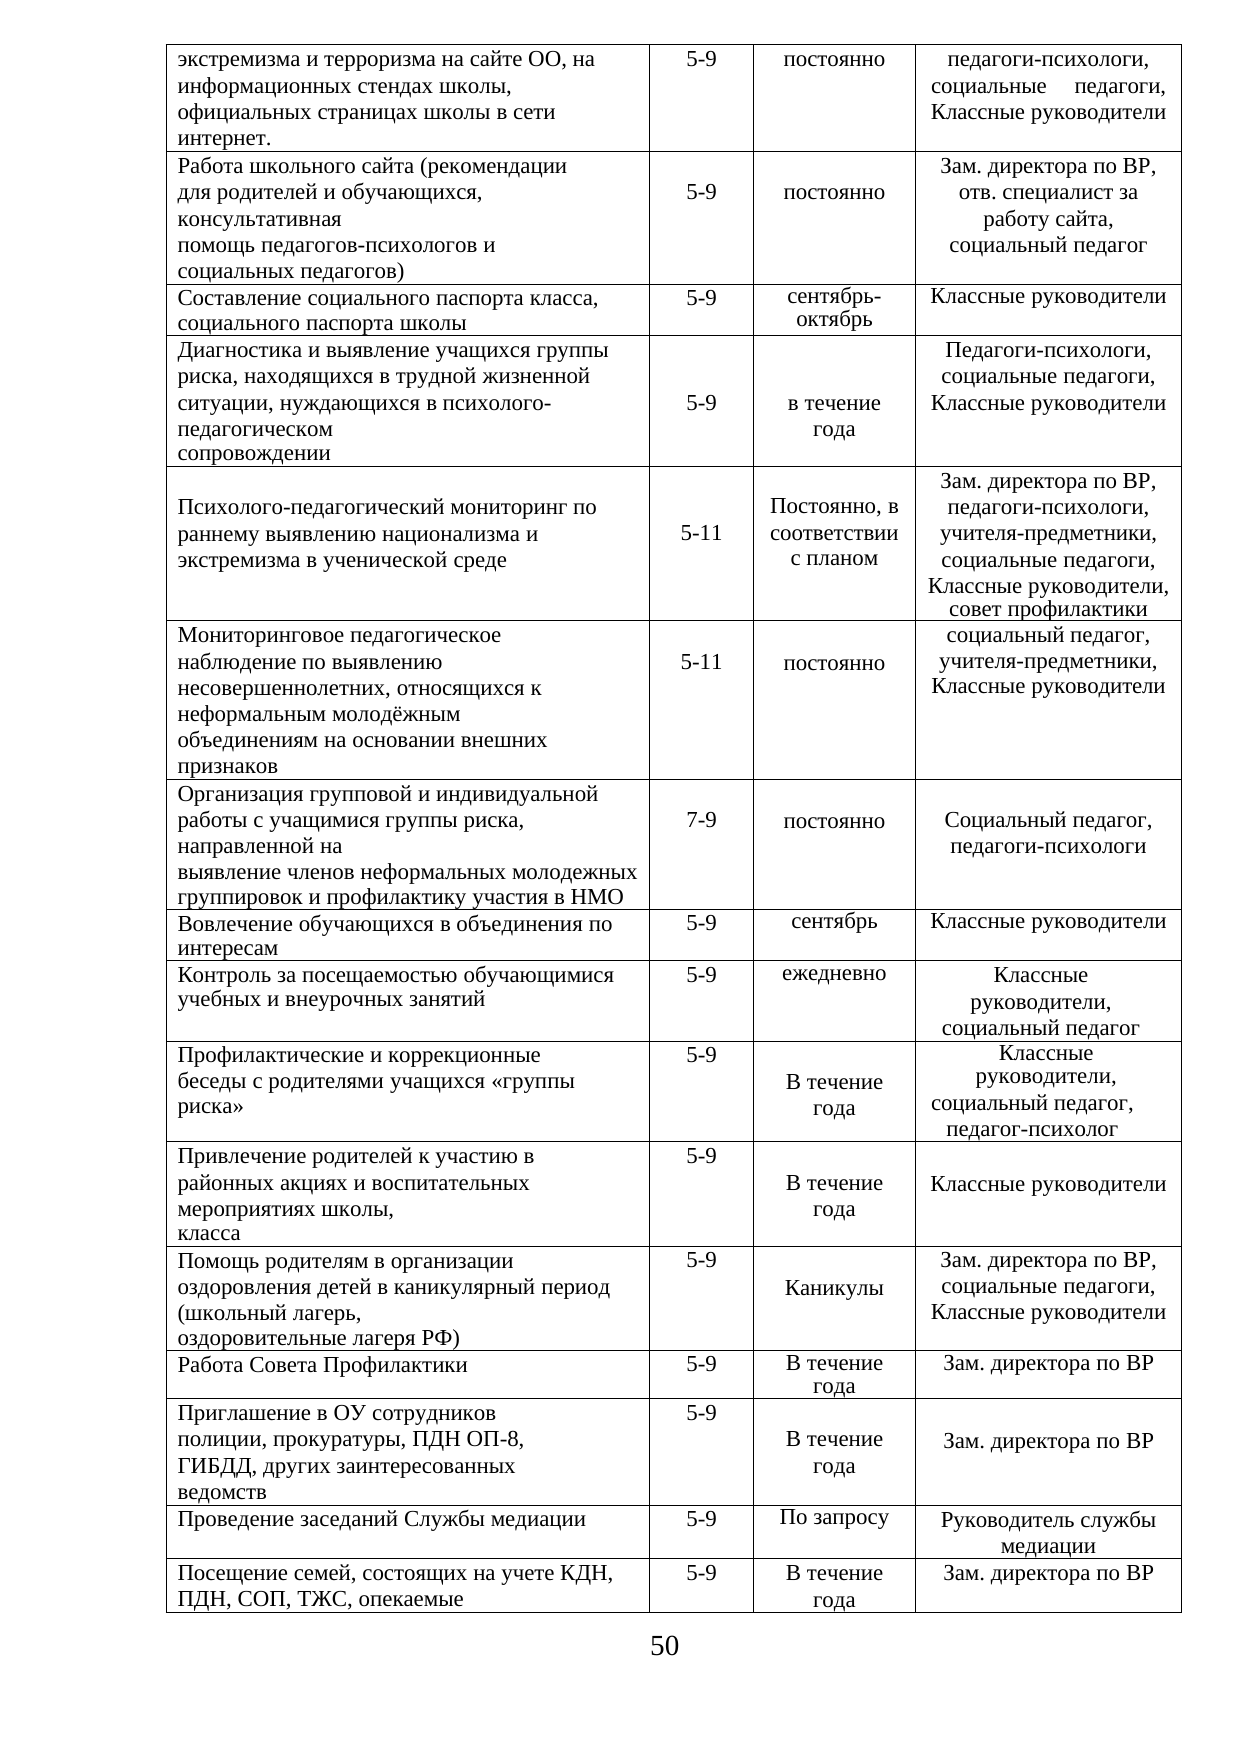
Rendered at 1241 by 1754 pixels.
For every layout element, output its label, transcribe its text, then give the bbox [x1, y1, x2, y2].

table_cell ежедневно [754, 961, 915, 1041]
table_cell В течение года [754, 1559, 915, 1612]
table_cell 5-9 [650, 910, 753, 960]
table_cell Вовлечение обучающихся в объединения по интересам [167, 910, 649, 960]
table_cell Составление социального паспорта класса, социального паспорта школы [167, 285, 649, 335]
table_cell Психолого-педагогический мониторинг по раннему выявлению национализма и экстремизма в ученической среде [167, 467, 649, 620]
table_cell Приглашение в ОУ сотрудников полиции, прокуратуры, ПДН ОП-8, ГИБДД, других заинтересованных ведомств [167, 1399, 649, 1504]
table_cell Классные руководители, социальный педагог [916, 961, 1181, 1041]
table_cell В течение года [754, 1142, 915, 1246]
table_cell Зам. директора по ВР, отв. специалист за работу сайта, социальный педагог [916, 152, 1181, 284]
table_cell 5-9 [650, 1399, 753, 1504]
table_cell 5-9 [650, 45, 753, 151]
table_cell Контроль за посещаемостью обучающимися учебных и внеурочных занятий [167, 961, 649, 1041]
table_cell сентябрь-октябрь [754, 285, 915, 335]
table_cell Помощь родителям в организации оздоровления детей в каникулярный период (школьный лагерь, оздоровительные лагеря РФ) [167, 1247, 649, 1350]
table_cell Классные руководители [916, 910, 1181, 960]
table_cell Зам. директора по ВР, педагоги-психологи, учителя-предметники, социальные педагоги, Классные руководители, совет профилактики [916, 467, 1181, 620]
table_cell Классные руководители, социальный педагог, педагог-психолог [916, 1042, 1181, 1141]
table_cell 5-9 [650, 1559, 753, 1612]
table_cell Привлечение родителей к участию в районных акциях и воспитательных мероприятиях школы, класса [167, 1142, 649, 1246]
table_cell Работа школьного сайта (рекомендации для родителей и обучающихся, консультативная помощь педагогов-психологов и социальных педагогов) [167, 152, 649, 284]
table_cell 5-11 [650, 621, 753, 779]
table_cell Социальный педагог, педагоги-психологи [916, 780, 1181, 909]
table_cell Руководитель службы медиации [916, 1506, 1181, 1558]
table_cell постоянно [754, 152, 915, 284]
table_cell Постоянно, в соответствии с планом [754, 467, 915, 620]
table_cell социальный педагог, учителя-предметники, Классные руководители [916, 621, 1181, 779]
table_cell постоянно [754, 780, 915, 909]
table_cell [916, 45, 1181, 151]
table_cell Педагоги-психологи, социальные педагоги, Классные руководители [916, 336, 1181, 466]
table_cell постоянно [754, 621, 915, 779]
table_cell Проведение заседаний Службы медиации [167, 1506, 649, 1558]
table_cell В течение года [754, 1399, 915, 1504]
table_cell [167, 45, 649, 151]
table_cell постоянно [754, 45, 915, 151]
table_cell 5-9 [650, 1506, 753, 1558]
table_cell 5-9 [650, 285, 753, 335]
table_cell 5-9 [650, 1142, 753, 1246]
table_cell Зам. директора по ВР [916, 1559, 1181, 1612]
table_cell Зам. директора по ВР [916, 1399, 1181, 1504]
table_cell 7-9 [650, 780, 753, 909]
table_cell 5-9 [650, 336, 753, 466]
table_cell В течение года [754, 1042, 915, 1141]
table_cell 5-9 [650, 1351, 753, 1398]
table_cell Работа Совета Профилактики [167, 1351, 649, 1398]
table_cell По запросу [754, 1506, 915, 1558]
table_cell 5-11 [650, 467, 753, 620]
table_cell Каникулы [754, 1247, 915, 1350]
table_cell 5-9 [650, 961, 753, 1041]
table_cell 5-9 [650, 152, 753, 284]
table_cell в течение года [754, 336, 915, 466]
table_cell Организация групповой и индивидуальной работы с учащимися группы риска, направленной на выявление членов неформальных молодежных группировок и профилактику участия в НМО [167, 780, 649, 909]
table_cell 5-9 [650, 1247, 753, 1350]
table_cell Мониторинговое педагогическое наблюдение по выявлению несовершеннолетних, относящихся к неформальным молодёжным объединениям на основании внешних признаков [167, 621, 649, 779]
table_cell Зам. директора по ВР, социальные педагоги, Классные руководители [916, 1247, 1181, 1350]
table_cell Классные руководители [916, 1142, 1181, 1246]
table_cell Зам. директора по ВР [916, 1351, 1181, 1398]
table_cell 5-9 [650, 1042, 753, 1141]
table_cell Классные руководители [916, 285, 1181, 335]
table_cell В течение года [754, 1351, 915, 1398]
table_cell Посещение семей, состоящих на учете КДН, ПДН, СОП, ТЖС, опекаемые [167, 1559, 649, 1612]
table_cell Диагностика и выявление учащихся группы риска, находящихся в трудной жизненной ситуации, нуждающихся в психолого-педагогическом сопровождении [167, 336, 649, 466]
table_cell Профилактические и коррекционные беседы с родителями учащихся «группы риска» [167, 1042, 649, 1141]
table_cell сентябрь [754, 910, 915, 960]
